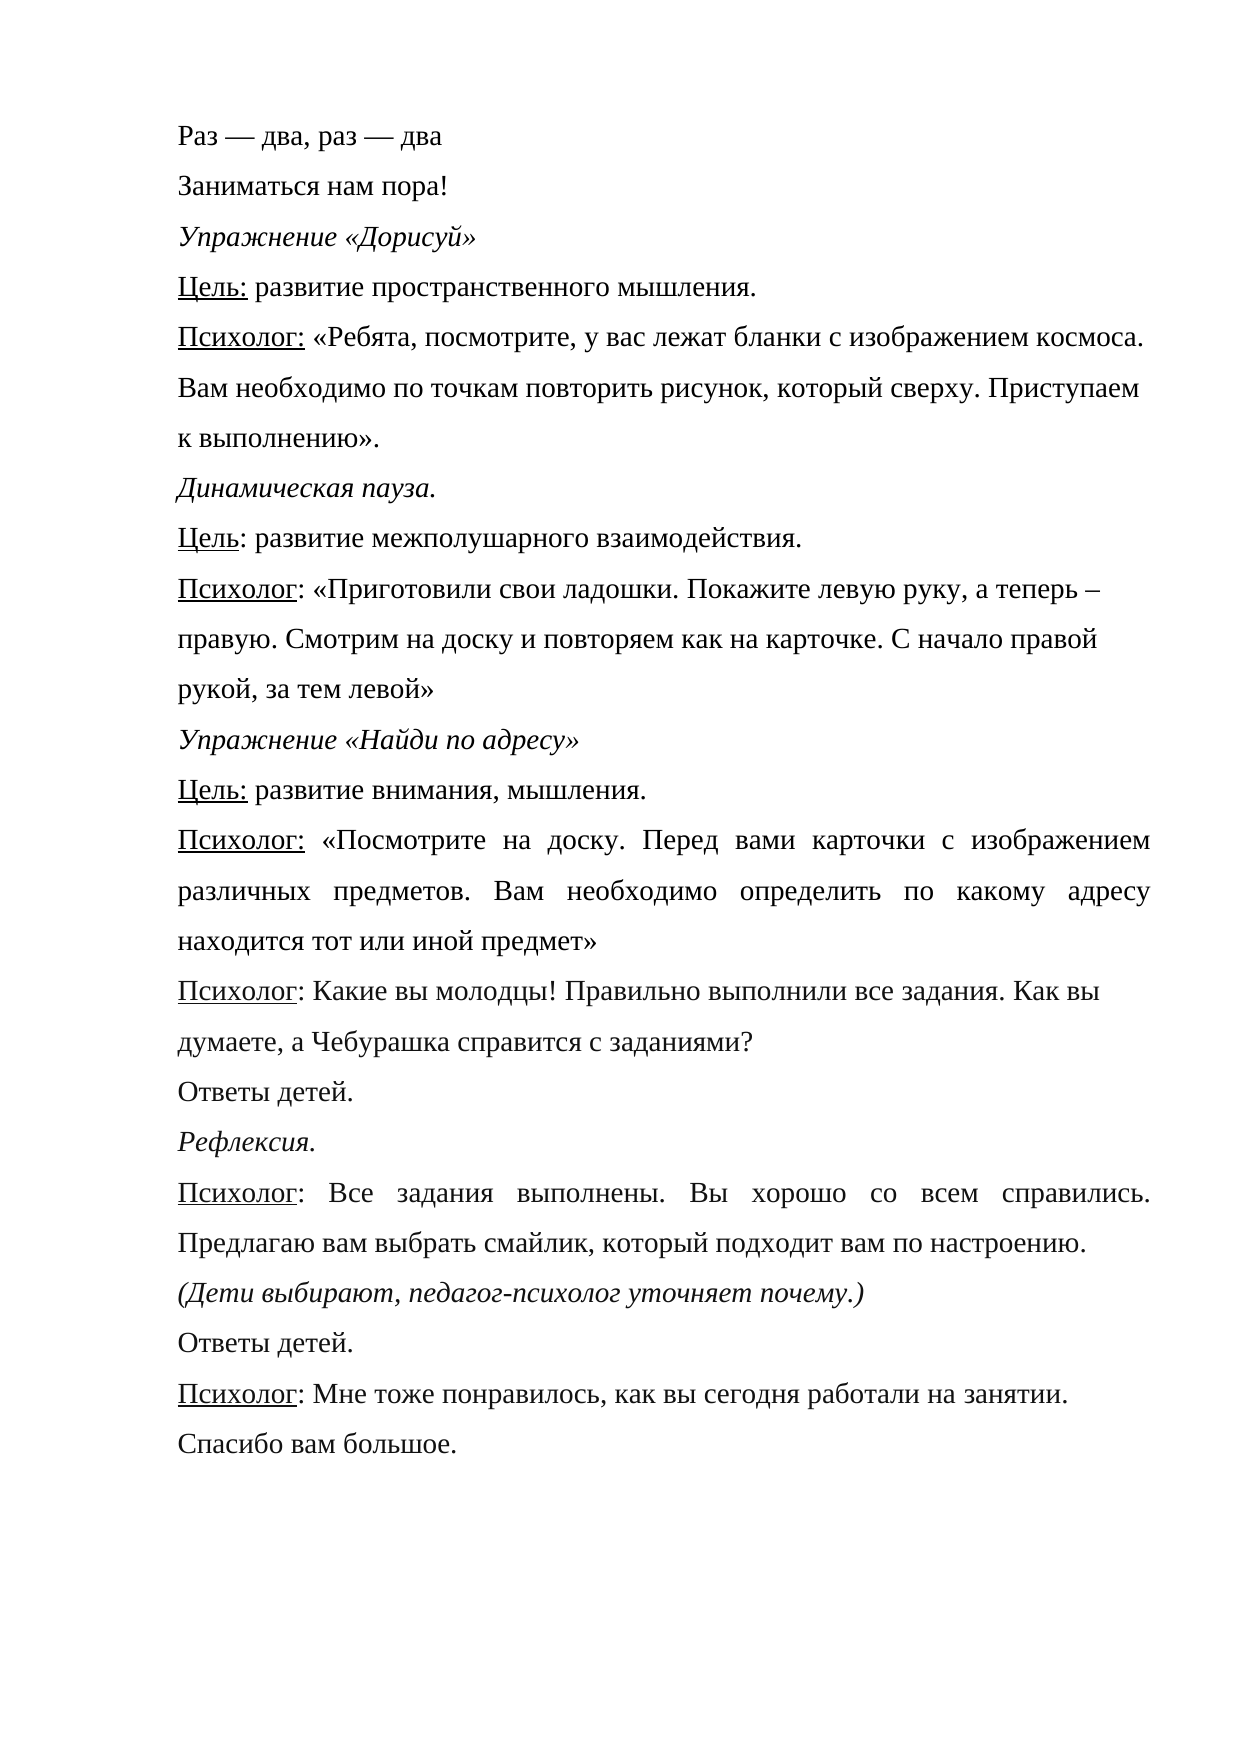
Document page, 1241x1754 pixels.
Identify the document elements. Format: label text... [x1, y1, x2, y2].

text Цель: развитие межполушарного взаимодействия. [177, 521, 1152, 554]
text Психолог: «Приготовили свои ладошки. Покажите левую руку, а теперь – правую. Смотрим на доску и повторяем как на карточке. С начало правой рукой, за тем левой» [177, 571, 1152, 705]
text Цель: развитие пространственного мышления. [177, 269, 1152, 303]
text (Дети выбирают, педагог-психолог уточняет почему.) [177, 1275, 1152, 1309]
text Психолог: «Посмотрите на доску. Перед вами карточки с изображением различных предметов. Вам необходимо определить по какому адресу находится тот или иной предмет» [177, 822, 1152, 957]
text Упражнение «Дорисуй» [177, 219, 1152, 252]
text Цель: развитие внимания, мышления. [177, 772, 1152, 806]
text Рефлексия. [177, 1124, 1152, 1158]
text Ответы детей. [177, 1074, 1152, 1108]
text Динамическая пауза. [177, 470, 1152, 504]
text Упражнение «Найди по адресу» [177, 722, 1152, 755]
text Психолог: Все задания выполнены. Вы хорошо со всем справились. Предлагаю вам выбрать смайлик, который подходит вам по настроению. [177, 1175, 1152, 1258]
text Психолог: Какие вы молодцы! Правильно выполнили все задания. Как вы думаете, а Чебурашка справится с заданиями? [177, 973, 1152, 1057]
text Ответы детей. [177, 1326, 1152, 1359]
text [177, 118, 1152, 202]
text Психолог: «Ребята, посмотрите, у вас лежат бланки с изображением космоса. Вам необходимо по точкам повторить рисунок, который сверху. Приступаем к выполнению». [177, 319, 1152, 453]
text Психолог: Мне тоже понравилось, как вы сегодня работали на занятии. Спасибо вам большое. [177, 1376, 1152, 1460]
